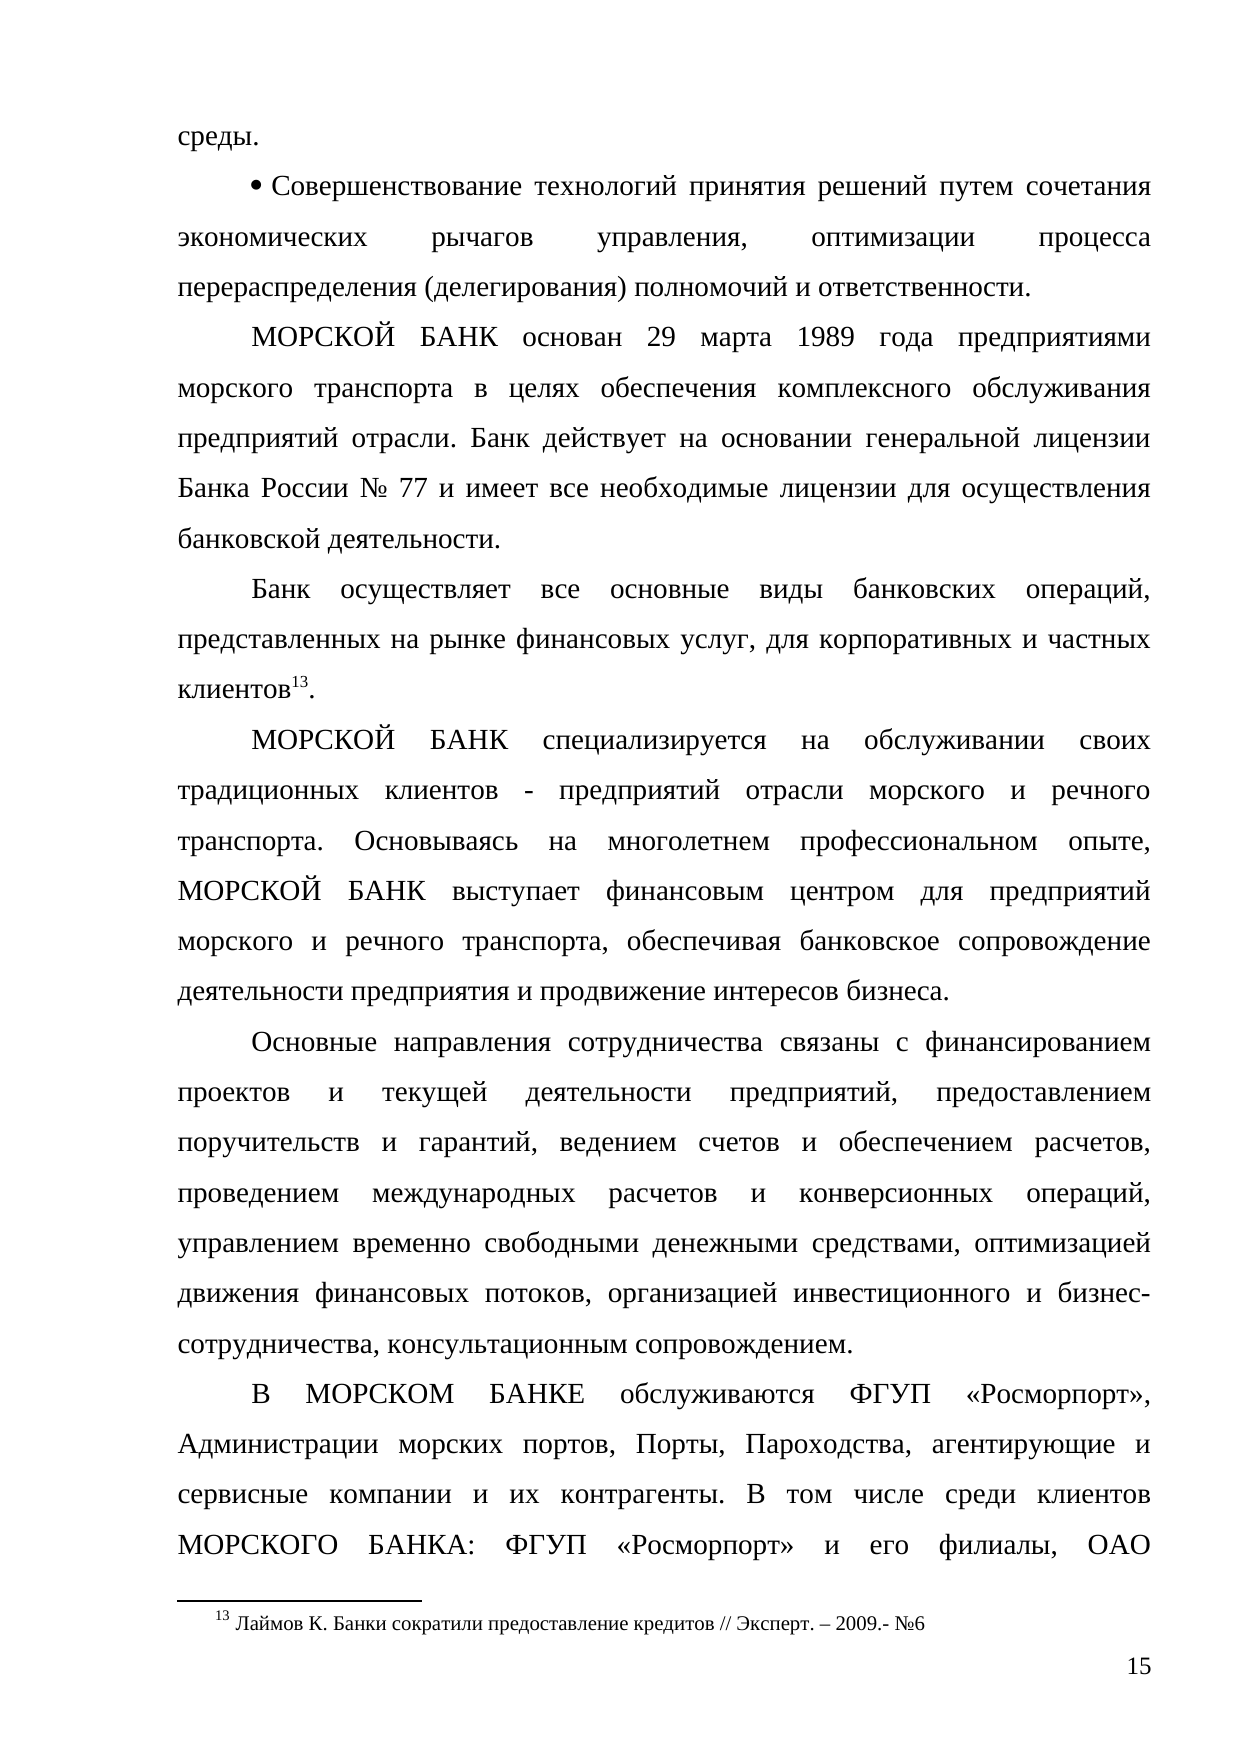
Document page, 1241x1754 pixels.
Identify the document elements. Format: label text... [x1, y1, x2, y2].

text МОРСКОЙ БАНК специализируется на обслуживании своих традиционных клиентов - предприятий отрасли морского и речного транспорта. Основываясь на многолетнем профессиональном опыте, МОРСКОЙ БАНК выступает финансовым центром для предприятий морского и речного транспорта, обеспечивая банковское сопровождение деятельности предприятия и продвижение интересов бизнеса. [177, 722, 1152, 1007]
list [177, 118, 1152, 152]
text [177, 1376, 1152, 1561]
text Основные направления сотрудничества связаны с финансированием проектов и текущей деятельности предприятий, предоставлением поручительств и гарантий, ведением счетов и обеспечением расчетов, проведением международных расчетов и конверсионных операций, управлением временно свободными денежными средствами, оптимизацией движения финансовых потоков, организацией инвестиционного и бизнес-сотрудничества, консультационным сопровождением. [177, 1024, 1152, 1359]
text Банк осуществляет все основные виды банковских операций, представленных на рынке финансовых услуг, для корпоративных и частных клиентов. [177, 571, 1152, 705]
list Совершенствование технологий принятия решений путем сочетания экономических рычагов управления, оптимизации процесса перераспределения (делегирования) полномочий и ответственности. [177, 168, 1152, 303]
text МОРСКОЙ БАНК основан 29 марта 1989 года предприятиями морского транспорта в целях обеспечения комплексного обслуживания предприятий отрасли. Банк действует на основании генеральной лицензии Банка России № 77 и имеет все необходимые лицензии для осуществления банковской деятельности. [177, 319, 1152, 554]
